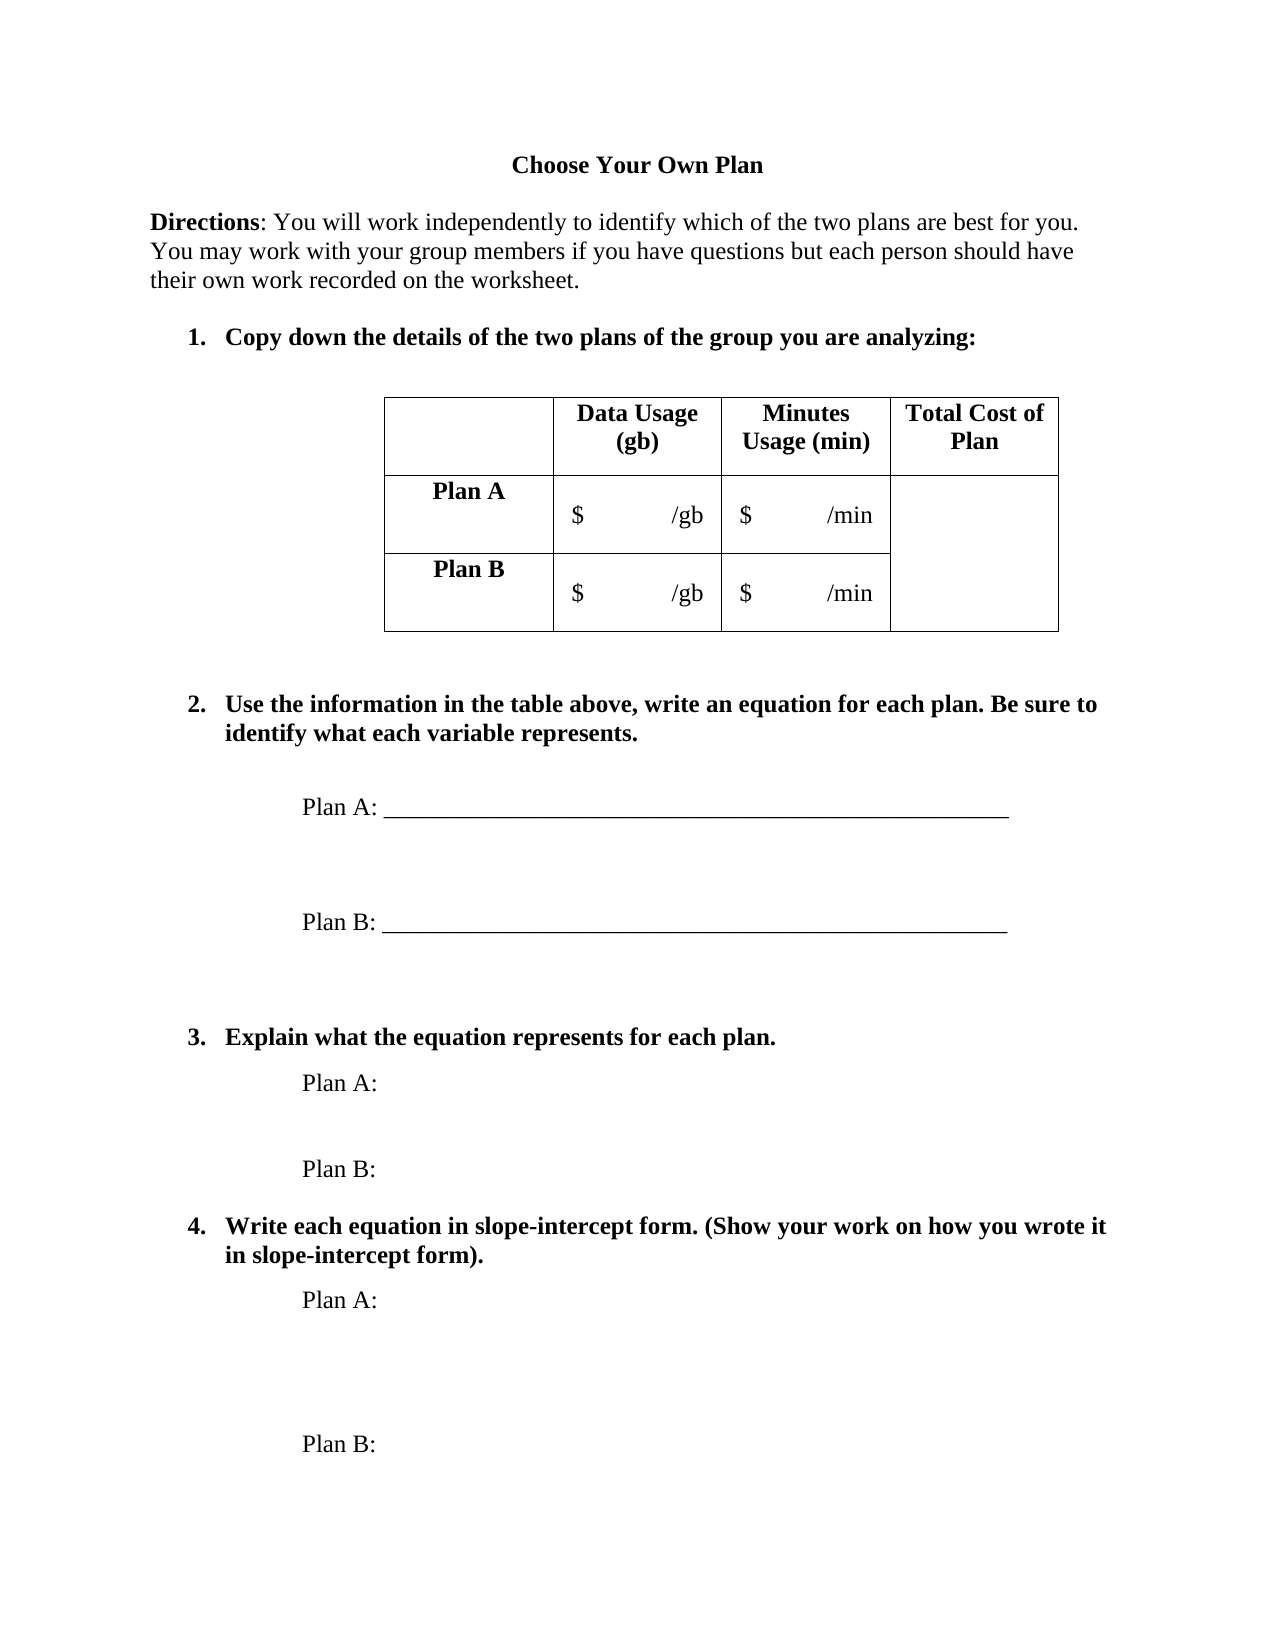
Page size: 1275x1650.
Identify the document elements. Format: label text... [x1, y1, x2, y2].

table_cell $ /gb [554, 476, 721, 553]
list Write each equation in slope-intercept form. (Show your work on how you wrote it in slope-intercept form). [187, 1211, 1125, 1269]
list Copy down the details of the two plans of the group you are analyzing: [187, 322, 1125, 351]
text Directions: You will work independently to identify which of the two plans are best for you. You may work with your group members if you have questions but each person should have their own work recorded on the worksheet. [150, 207, 1125, 294]
text Plan A: __________________________________________________ [150, 792, 1125, 821]
text Plan A: [150, 1068, 1125, 1096]
table_cell $ /min [722, 476, 890, 553]
table_cell Plan A [385, 476, 553, 553]
list Explain what the equation represents for each plan. [187, 1022, 1125, 1051]
table_header Data Usage (gb) [554, 398, 721, 475]
text Choose Your Own Plan [150, 150, 1125, 179]
text Plan B: __________________________________________________ [150, 907, 1125, 936]
table_cell [891, 476, 1058, 631]
table_cell $ /min [722, 554, 890, 631]
text Plan B: [150, 1429, 1125, 1458]
table_header [385, 398, 553, 475]
text Plan B: [150, 1154, 1125, 1183]
list Use the information in the table above, write an equation for each plan. Be sure to identify what each variable represents. [187, 689, 1125, 747]
table_header Minutes Usage (min) [722, 398, 890, 475]
table_header Total Cost of Plan [891, 398, 1058, 475]
text Plan A: [150, 1286, 1125, 1314]
table_cell $ /gb [554, 554, 721, 631]
table_cell Plan B [385, 554, 553, 631]
